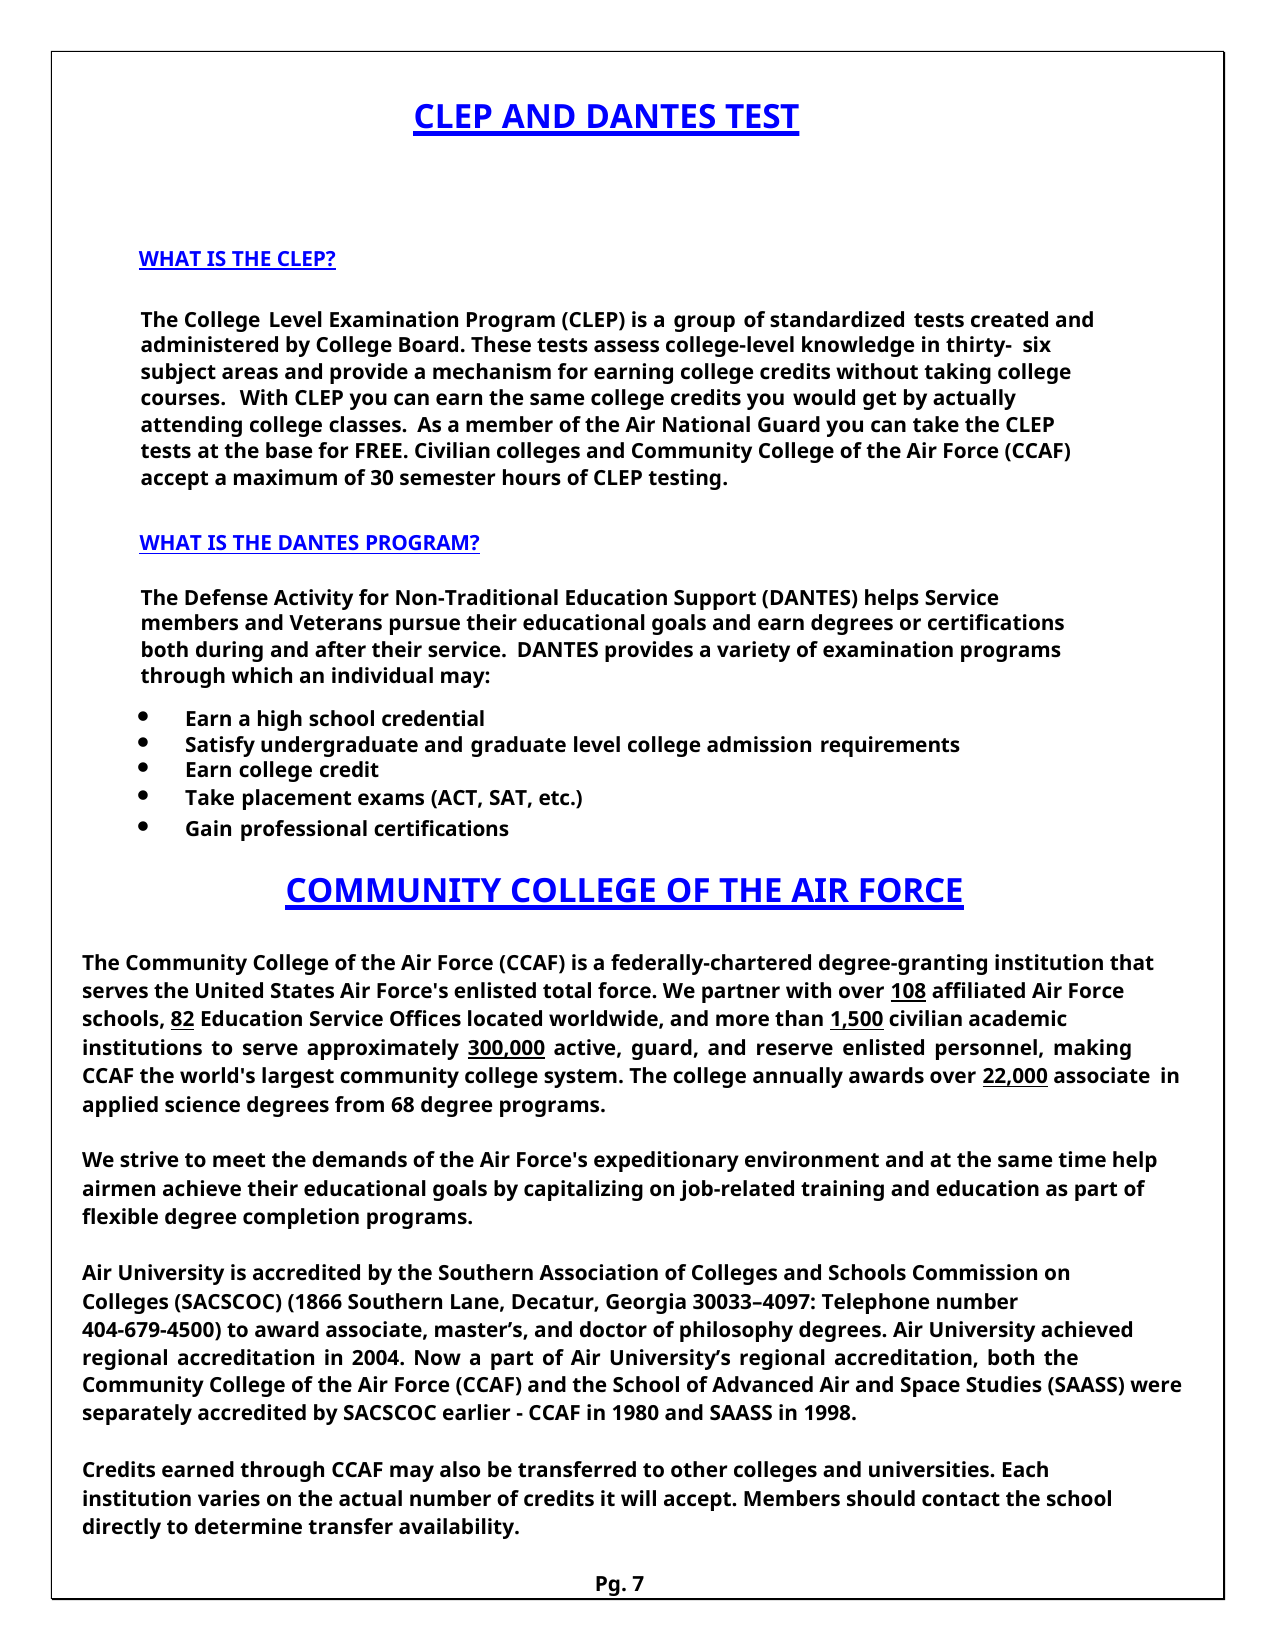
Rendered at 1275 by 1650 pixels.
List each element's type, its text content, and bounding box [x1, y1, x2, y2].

list Gain professional certifications [138, 811, 1208, 843]
text Credits earned through CCAF may also be transferred to other colleges and universities. Each institution varies on the actual number of credits it will accept. Members should contact the school directly to determine transfer availability. [82, 1455, 1142, 1541]
list Earn a high school credential [138, 702, 1208, 732]
text 404-679-4500) to award associate, master’s, and doctor of philosophy degrees. Air University achieved regional accreditation in 2004. Now a part of Air University’s regional accreditation, both the Community College of the Air Force (CCAF) and the School of Advanced Air and Space Studies (SAASS) were separately accredited by SACSCOC earlier - CCAF in 1980 and SAASS in 1998. [82, 1315, 1186, 1427]
text We strive to meet the demands of the Air Force's expeditionary environment and at the same time help airmen achieve their educational goals by capitalizing on job-related training and education as part of flexible degree completion programs. [82, 1146, 1208, 1231]
subtitle CLEP AND DANTES TEST [174, 93, 1038, 138]
text Air University is accredited by the Southern Association of Colleges and Schools Commission on Colleges (SACSCOC) (1866 Southern Lane, Decatur, Georgia 30033–4097: Telephone number [82, 1258, 1142, 1315]
subtitle WHAT IS THE CLEP? [139, 244, 1208, 273]
text The Community College of the Air Force (CCAF) is a federally-chartered degree-granting institution that serves the United States Air Force's enlisted total force. We partner with over 108 affiliated Air Force schools, 82 Education Service Offices located worldwide, and more than 1,500 civilian academic institutions to serve approximately 300,000 active, guard, and reserve enlisted personnel, making CCAF the world's largest community college system. The college annually awards over 22,000 associate in applied science degrees from 68 degree programs. [82, 948, 1186, 1118]
subtitle WHAT IS THE DANTES PROGRAM? [139, 528, 1208, 557]
text The College Level Examination Program (CLEP) is a group of standardized tests created and administered by College Board. These tests assess college-level knowledge in thirty- six subject areas and provide a mechanism for earning college credits without taking college courses. With CLEP you can earn the same college credits you would get by actually attending college classes. As a member of the Air National Guard you can take the CLEP tests at the base for FREE. Civilian colleges and Community College of the Air Force (CCAF) accept a maximum of 30 semester hours of CLEP testing. [140, 306, 1098, 491]
subtitle COMMUNITY COLLEGE OF THE AIR FORCE [211, 867, 1038, 913]
list Satisfy undergraduate and graduate level college admission requirements [138, 732, 1208, 757]
text The Defense Activity for Non-Traditional Education Support (DANTES) helps Service members and Veterans pursue their educational goals and earn degrees or certifications both during and after their service. DANTES provides a variety of examination programs through which an individual may: [140, 584, 1098, 690]
list Take placement exams (ACT, SAT, etc.) [138, 783, 1208, 811]
list Earn college credit [138, 757, 1208, 783]
